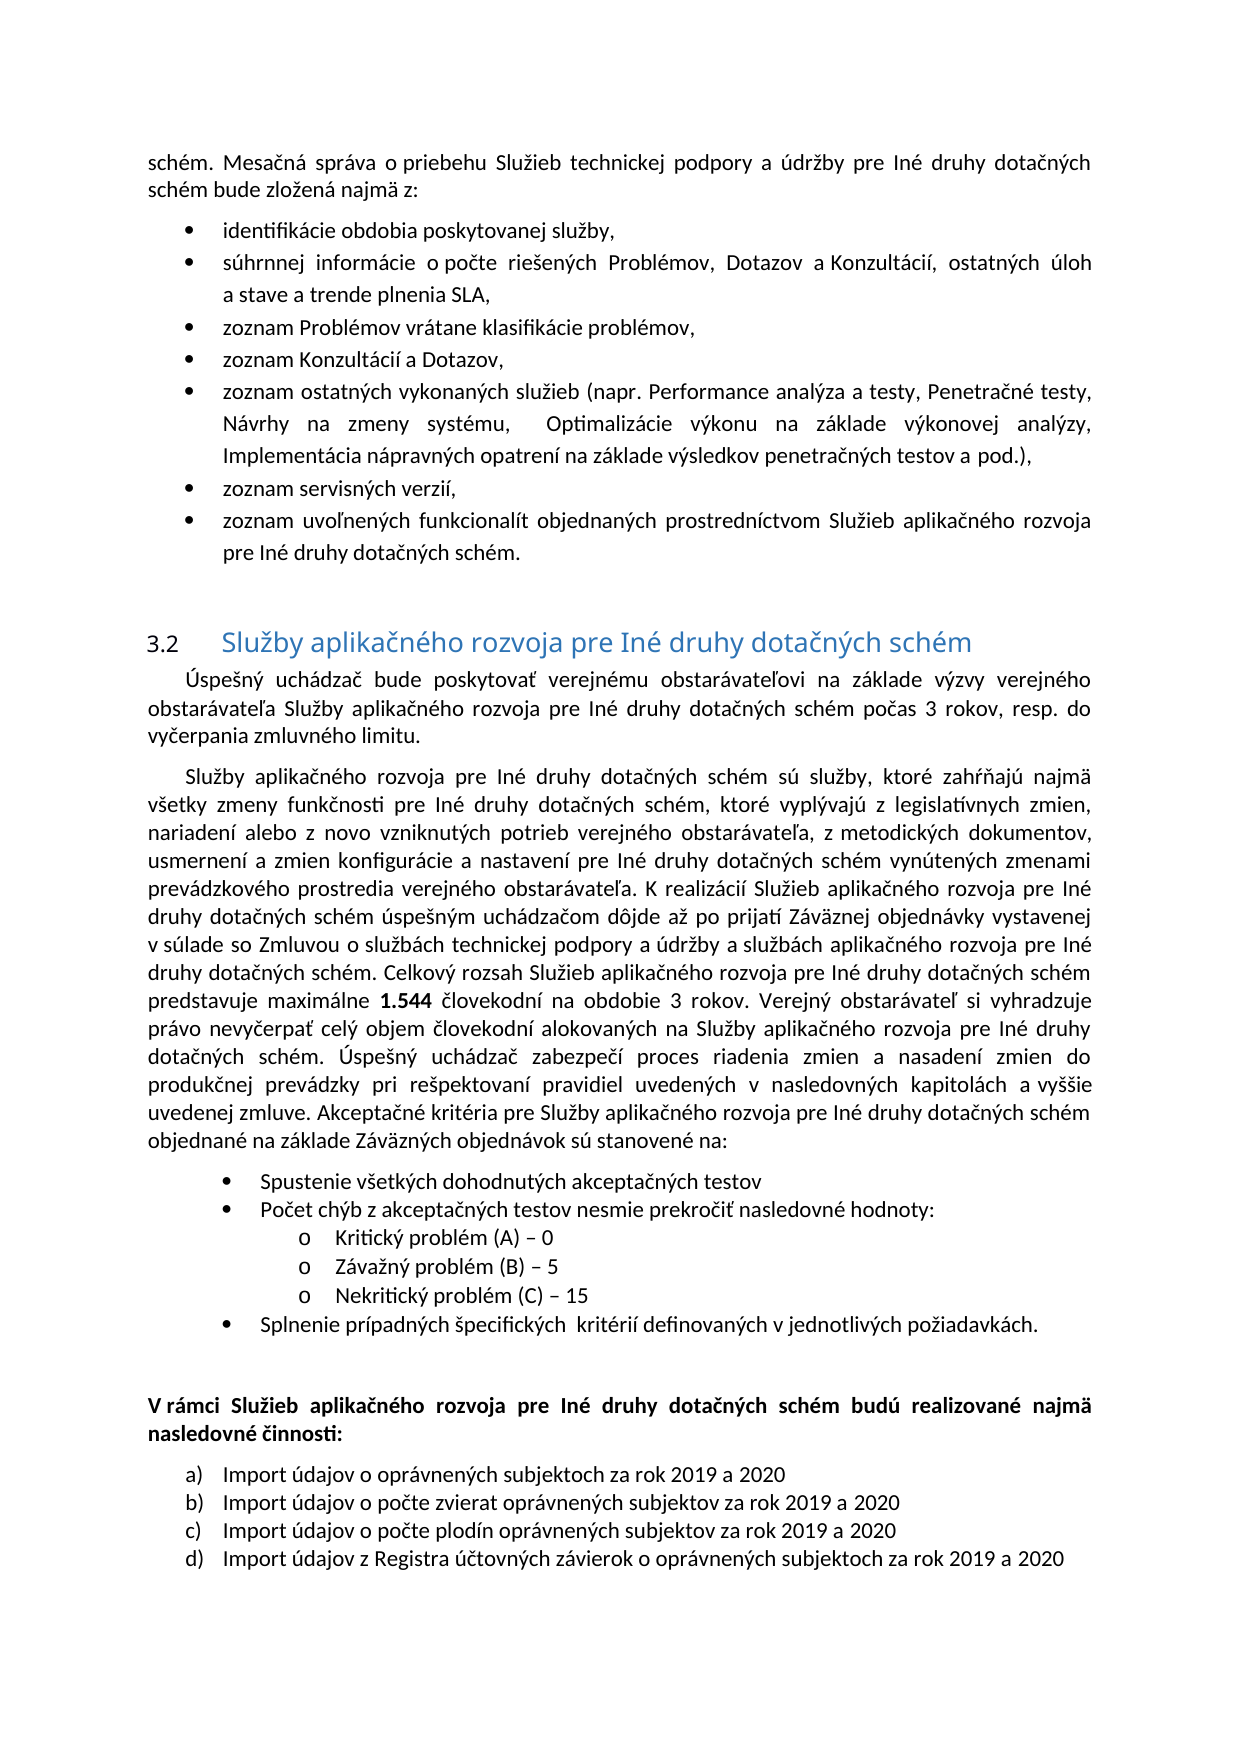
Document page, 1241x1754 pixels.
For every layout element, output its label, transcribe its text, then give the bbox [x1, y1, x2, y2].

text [148, 148, 1093, 204]
text Služby aplikačného rozvoja pre Iné druhy dotačných schém sú služby, ktoré zahŕňajú najmä všetky zmeny funkčnosti pre Iné druhy dotačných schém, ktoré vyplývajú z legislatívnych zmien, nariadení alebo z novo vzniknutých potrieb verejného obstarávateľa, z metodických dokumentov, usmernení a zmien konfigurácie a nastavení pre Iné druhy dotačných schém vynútených zmenami prevádzkového prostredia verejného obstarávateľa. K realizácií Služieb aplikačného rozvoja pre Iné druhy dotačných schém úspešným uchádzačom dôjde až po prijatí Záväznej objednávky vystavenej v súlade so Zmluvou o službách technickej podpory a údržby a službách aplikačného rozvoja pre Iné druhy dotačných schém. Celkový rozsah Služieb aplikačného rozvoja pre Iné druhy dotačných schém predstavuje maximálne 1.544 človekodní na obdobie 3 rokov. Verejný obstarávateľ si vyhradzuje právo nevyčerpať celý objem človekodní alokovaných na Služby aplikačného rozvoja pre Iné druhy dotačných schém. Úspešný uchádzač zabezpečí proces riadenia zmien a nasadení zmien do produkčnej prevádzky pri rešpektovaní pravidiel uvedených v nasledovných kapitolách a vyššie uvedenej zmluve. Akceptačné kritéria pre Služby aplikačného rozvoja pre Iné druhy dotačných schém objednané na základe Záväzných objednávok sú stanovené na: [148, 762, 1093, 1154]
list zoznam ostatných vykonaných služieb (napr. Performance analýza a testy, Penetračné testy, Návrhy na zmeny systému, Optimalizácie výkonu na základe výkonovej analýzy, Implementácia nápravných opatrení na základe výsledkov penetračných testov a pod.), [185, 377, 1093, 469]
list Import údajov o oprávnených subjektoch za rok 2019 a 2020 [185, 1460, 1093, 1488]
list Import údajov o počte zvierat oprávnených subjektov za rok 2019 a 2020 [185, 1488, 1093, 1516]
list Import údajov z Registra účtovných závierok o oprávnených subjektoch za rok 2019 a 2020 [185, 1544, 1093, 1572]
list zoznam servisných verzií, [185, 474, 1093, 502]
list Splnenie prípadných špecifických kritérií definovaných v jednotlivých požiadavkách. [223, 1311, 1093, 1338]
list súhrnnej informácie o počte riešených Problémov, Dotazov a Konzultácií, ostatných úloh a stave a trende plnenia SLA, [185, 248, 1093, 308]
text Úspešný uchádzač bude poskytovať verejnému obstarávateľovi na základe výzvy verejného obstarávateľa Služby aplikačného rozvoja pre Iné druhy dotačných schém počas 3 rokov, resp. do vyčerpania zmluvného limitu. [148, 666, 1093, 750]
list zoznam uvoľnených funkcionalít objednaných prostredníctvom Služieb aplikačného rozvoja pre Iné druhy dotačných schém. [185, 506, 1093, 566]
text V rámci Služieb aplikačného rozvoja pre Iné druhy dotačných schém budú realizované najmä nasledovné činnosti: [148, 1392, 1093, 1448]
list Spustenie všetkých dohodnutých akceptačných testov [223, 1167, 1093, 1195]
list zoznam Problémov vrátane klasifikácie problémov, [185, 313, 1093, 341]
list Nekritický problém (C) – 15 [298, 1281, 1093, 1311]
list Kritický problém (A) – 0 [298, 1223, 1093, 1252]
subtitle Služby aplikačného rozvoja pre Iné druhy dotačných schém [146, 623, 1093, 660]
list identifikácie obdobia poskytovanej služby, [185, 216, 1093, 244]
list Import údajov o počte plodín oprávnených subjektov za rok 2019 a 2020 [185, 1516, 1093, 1544]
list Závažný problém (B) – 5 [298, 1252, 1093, 1281]
list zoznam Konzultácií a Dotazov, [185, 345, 1093, 373]
list Počet chýb z akceptačných testov nesmie prekročiť nasledovné hodnoty: [223, 1195, 1093, 1223]
